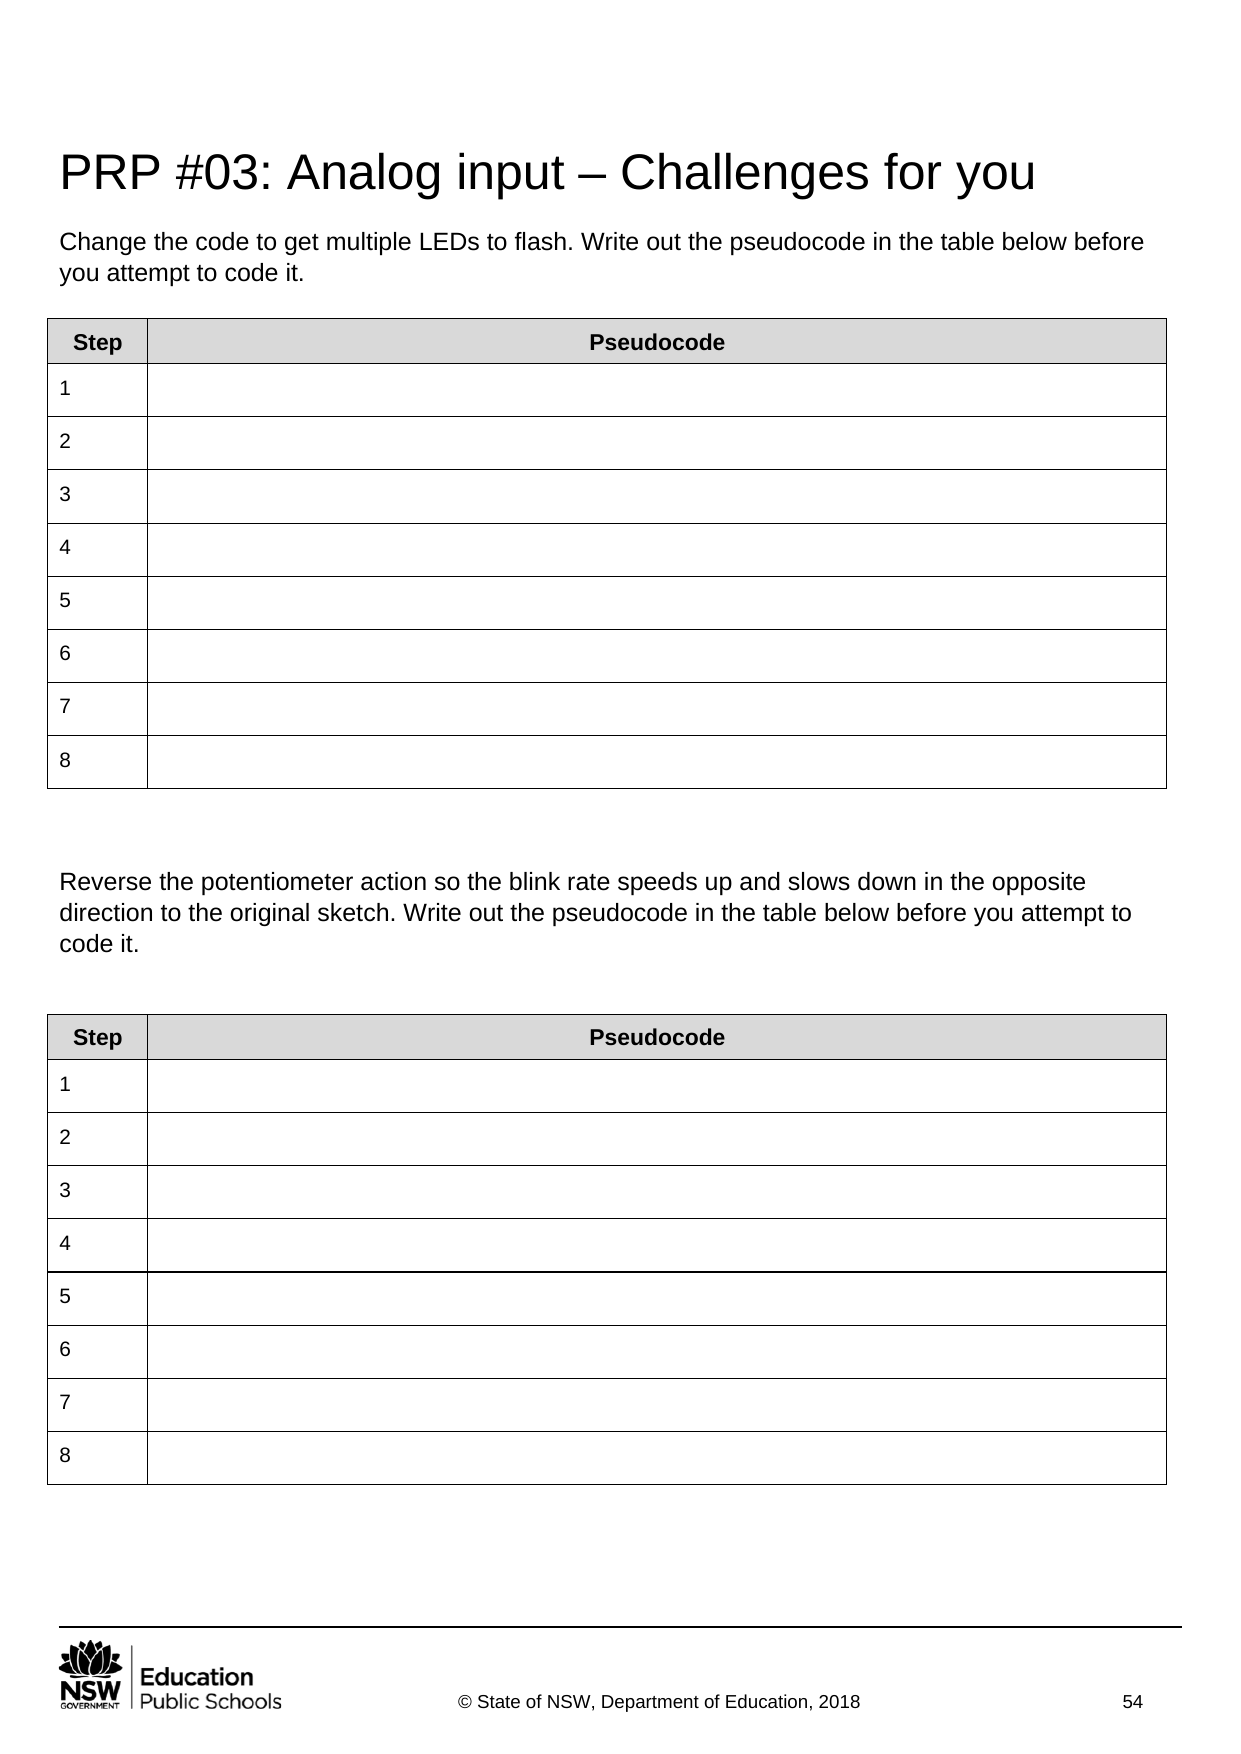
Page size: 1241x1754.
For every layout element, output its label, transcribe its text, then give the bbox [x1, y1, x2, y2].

table_cell 2 [48, 1113, 147, 1165]
table_cell 7 [48, 1379, 147, 1431]
text Reverse the potentiometer action so the blink rate speeds up and slows down in the opposite direction to the original sketch. Write out the pseudocode in the table below before you attempt to code it. [59, 864, 1181, 958]
table_cell 6 [48, 1326, 147, 1378]
table_cell 5 [48, 577, 147, 629]
text PRP #03: Analog input – Challenges for you [59, 142, 1181, 199]
table_cell [148, 683, 1166, 735]
table_header Step [48, 319, 147, 363]
picture [58, 1640, 282, 1709]
table_cell [148, 1166, 1166, 1218]
table_cell [148, 736, 1166, 788]
table_cell 4 [48, 1219, 147, 1271]
table_cell 8 [48, 736, 147, 788]
table_cell [148, 364, 1166, 416]
table_cell [148, 524, 1166, 576]
table_cell [148, 1219, 1166, 1271]
table_cell 3 [48, 1166, 147, 1218]
table_header Step [48, 1015, 147, 1059]
table_cell 2 [48, 417, 147, 469]
table_cell 1 [48, 364, 147, 416]
table_cell 5 [48, 1273, 147, 1324]
table_cell [148, 1273, 1166, 1324]
table_cell [148, 577, 1166, 629]
text Change the code to get multiple LEDs to flash. Write out the pseudocode in the table below before you attempt to code it. [59, 224, 1181, 287]
table_cell [148, 470, 1166, 522]
table_cell [148, 417, 1166, 469]
table_cell 6 [48, 630, 147, 682]
table_header Pseudocode [148, 319, 1166, 363]
table_cell [148, 1326, 1166, 1378]
table_cell [148, 1060, 1166, 1112]
table_cell [148, 1113, 1166, 1165]
table_cell 3 [48, 470, 147, 522]
table_cell 8 [48, 1432, 147, 1484]
table_header Pseudocode [148, 1015, 1166, 1059]
table_cell 1 [48, 1060, 147, 1112]
table_cell 4 [48, 524, 147, 576]
table_cell [148, 1379, 1166, 1431]
table_cell [148, 630, 1166, 682]
table_cell [148, 1432, 1166, 1484]
table_cell 7 [48, 683, 147, 735]
